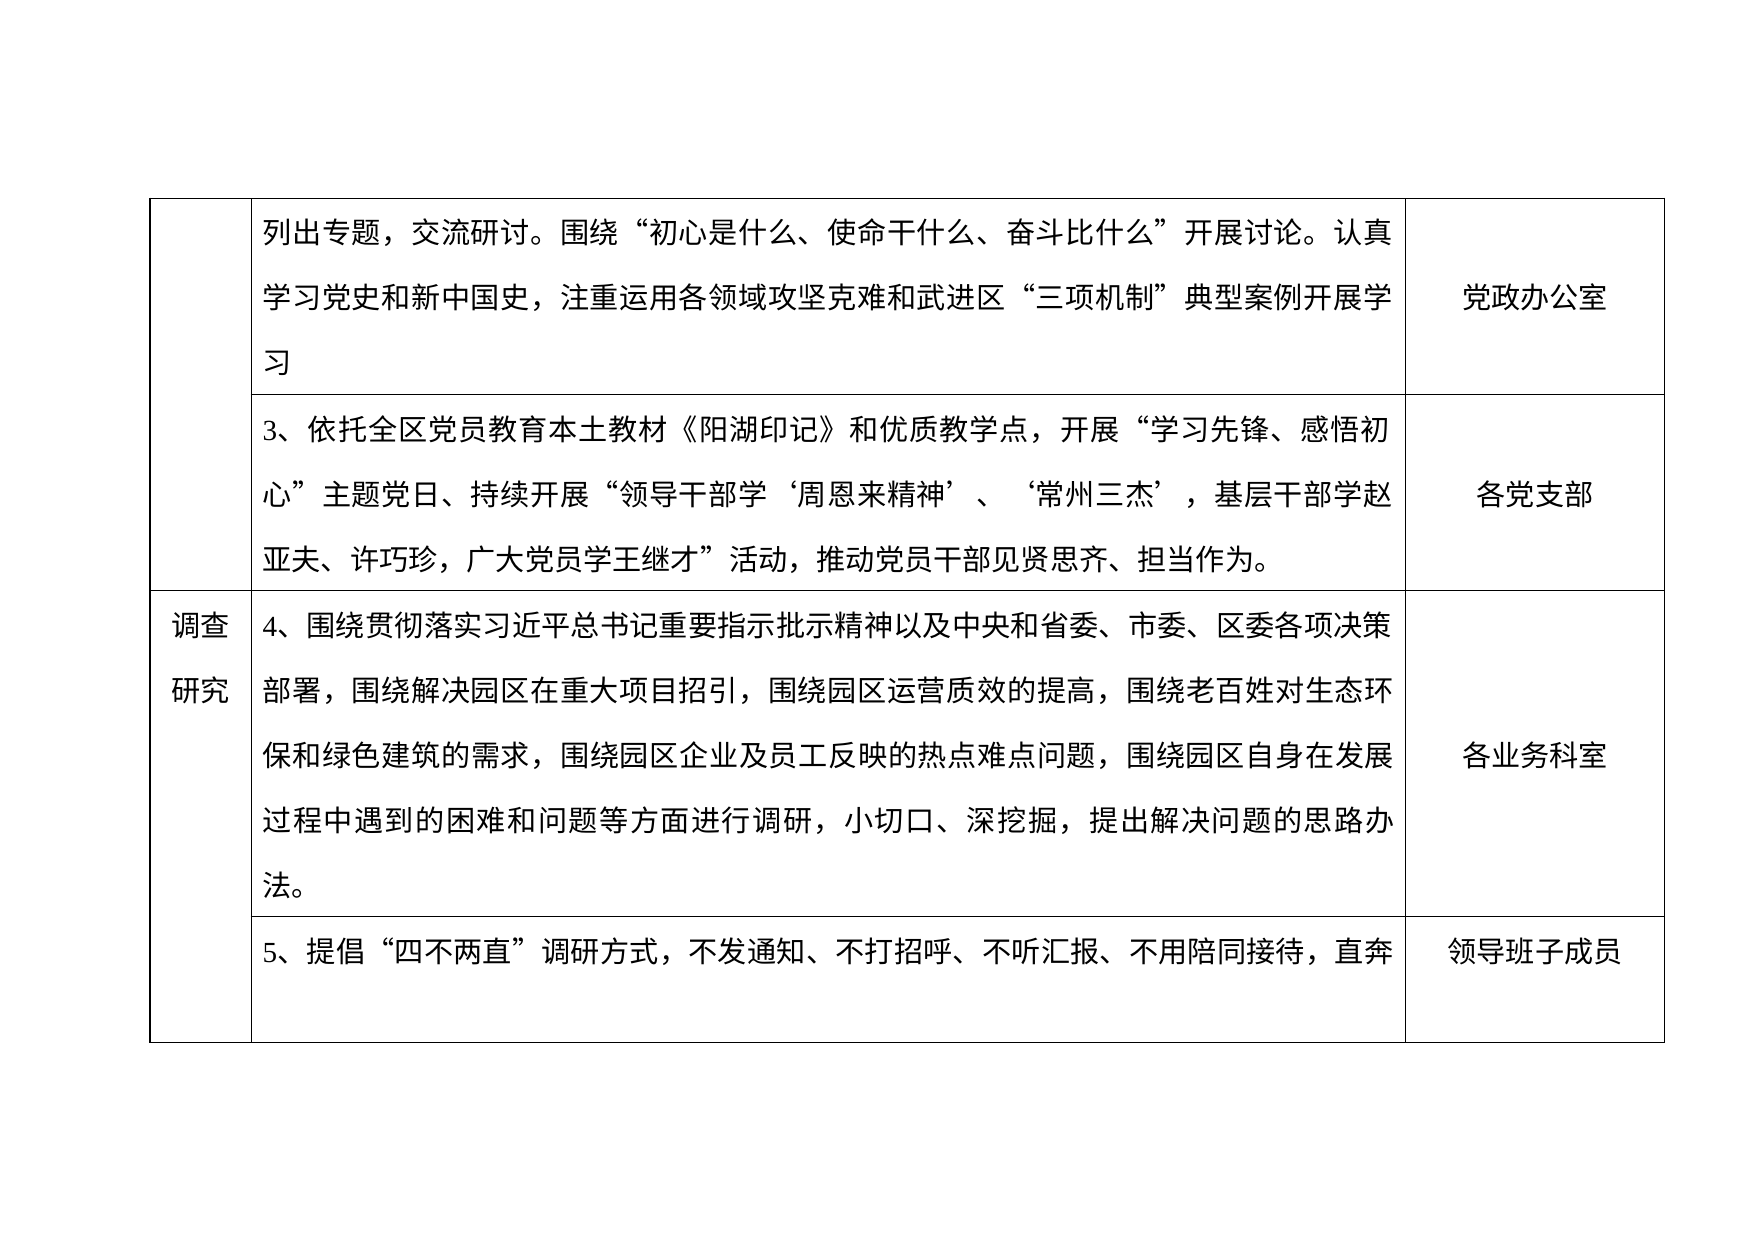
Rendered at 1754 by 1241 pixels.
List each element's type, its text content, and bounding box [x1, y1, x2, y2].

table_cell 各业务科室 [1406, 591, 1664, 916]
table_cell 调查研究 [151, 591, 251, 1042]
table_cell 4、围绕贯彻落实习近平总书记重要指示批示精神以及中央和省委、市委、区委各项决策部署，围绕解决园区在重大项目招引，围绕园区运营质效的提高，围绕老百姓对生态环保和绿色建筑的需求，围绕园区企业及员工反映的热点难点问题，围绕园区自身在发展过程中遇到的困难和问题等方面进行调研，小切口、深挖掘，提出解决问题的思路办法。 [252, 591, 1405, 916]
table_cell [252, 917, 1405, 1042]
table_cell 领导班子成员 党政办公室 [1406, 199, 1664, 394]
table_cell 领导班子成员 党政办公室 [1406, 917, 1664, 1042]
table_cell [252, 199, 1405, 394]
table_cell 3、依托全区党员教育本土教材《阳湖印记》和优质教学点，开展“学习先锋、感悟初心”主题党日、持续开展“领导干部学‘周恩来精神’、‘常州三杰’，基层干部学赵亚夫、许巧珍，广大党员学王继才”活动，推动党员干部见贤思齐、担当作为。 [252, 395, 1405, 590]
table_cell 各党支部 [1406, 395, 1664, 590]
